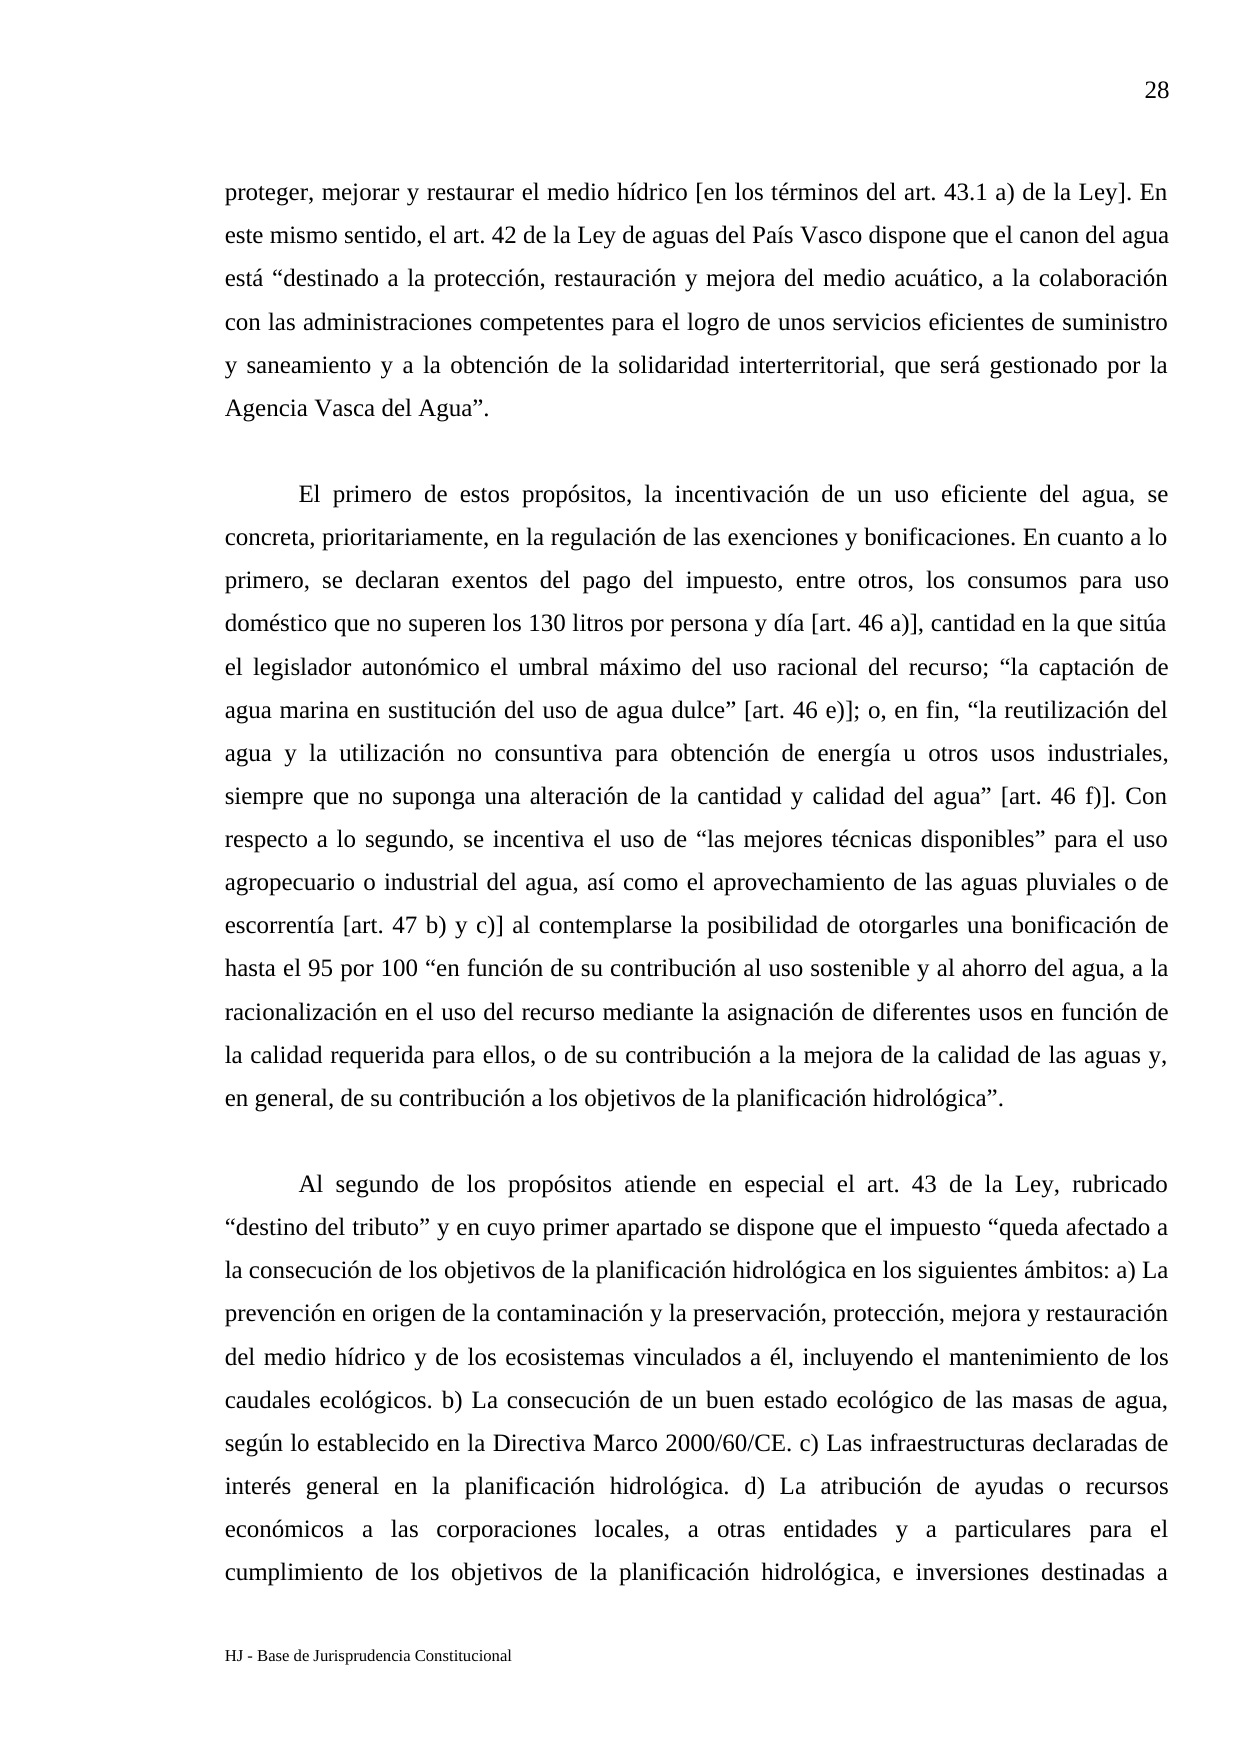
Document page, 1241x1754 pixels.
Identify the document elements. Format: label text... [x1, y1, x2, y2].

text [224, 177, 1169, 422]
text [224, 1169, 1169, 1586]
text El primero de estos propósitos, la incentivación de un uso eficiente del agua, se concreta, prioritariamente, en la regulación de las exenciones y bonificaciones. En cuanto a lo primero, se declaran exentos del pago del impuesto, entre otros, los consumos para uso doméstico que no superen los 130 litros por persona y día [art. 46 a)], cantidad en la que sitúa el legislador autonómico el umbral máximo del uso racional del recurso; “la captación de agua marina en sustitución del uso de agua dulce” [art. 46 e)]; o, en fin, “la reutilización del agua y la utilización no consuntiva para obtención de energía u otros usos industriales, siempre que no suponga una alteración de la cantidad y calidad del agua” [art. 46 f)]. Con respecto a lo segundo, se incentiva el uso de “las mejores técnicas disponibles” para el uso agropecuario o industrial del agua, así como el aprovechamiento de las aguas pluviales o de escorrentía [art. 47 b) y c)] al contemplarse la posibilidad de otorgarles una bonificación de hasta el 95 por 100 “en función de su contribución al uso sostenible y al ahorro del agua, a la racionalización en el uso del recurso mediante la asignación de diferentes usos en función de la calidad requerida para ellos, o de su contribución a la mejora de la calidad de las aguas y, en general, de su contribución a los objetivos de la planificación hidrológica”. [224, 479, 1169, 1112]
